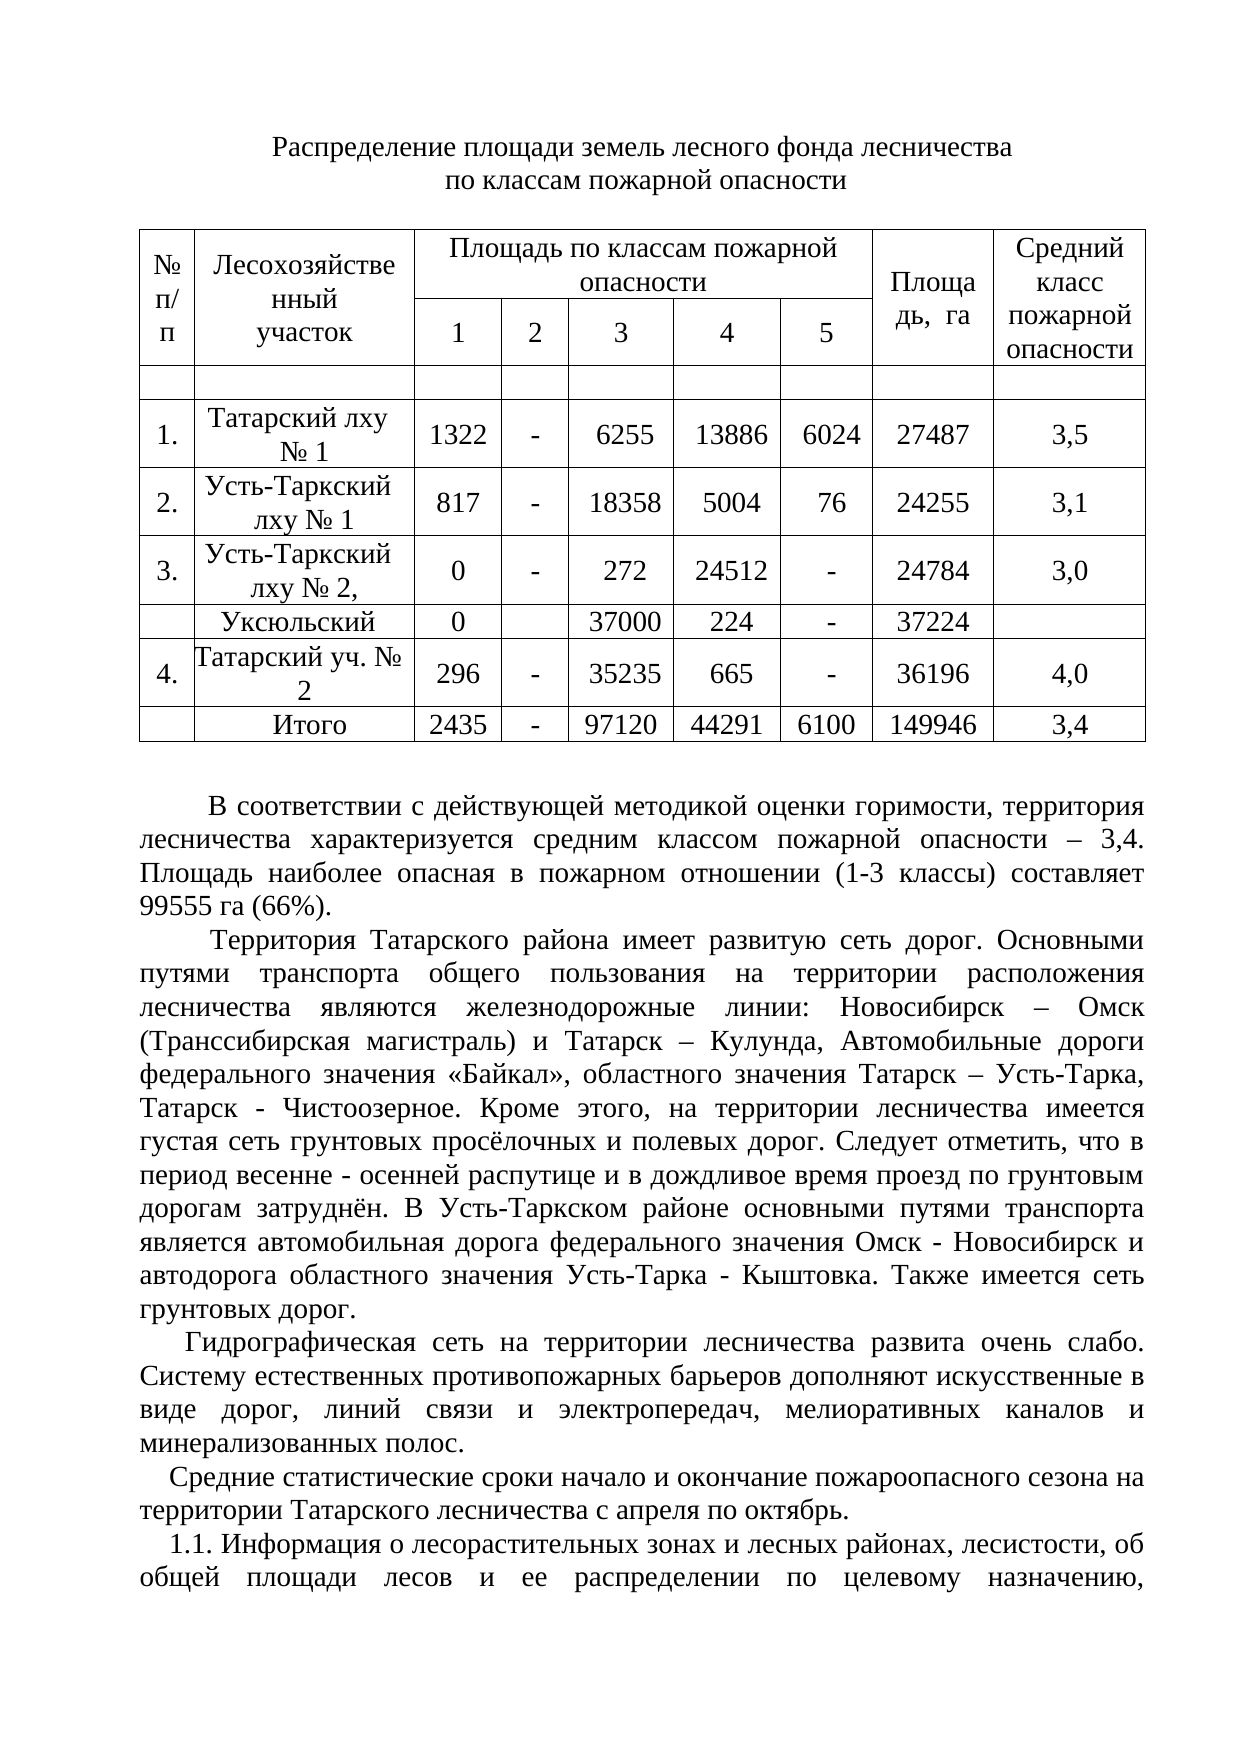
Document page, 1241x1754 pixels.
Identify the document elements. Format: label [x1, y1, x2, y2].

table_cell [133, 118, 1152, 1603]
